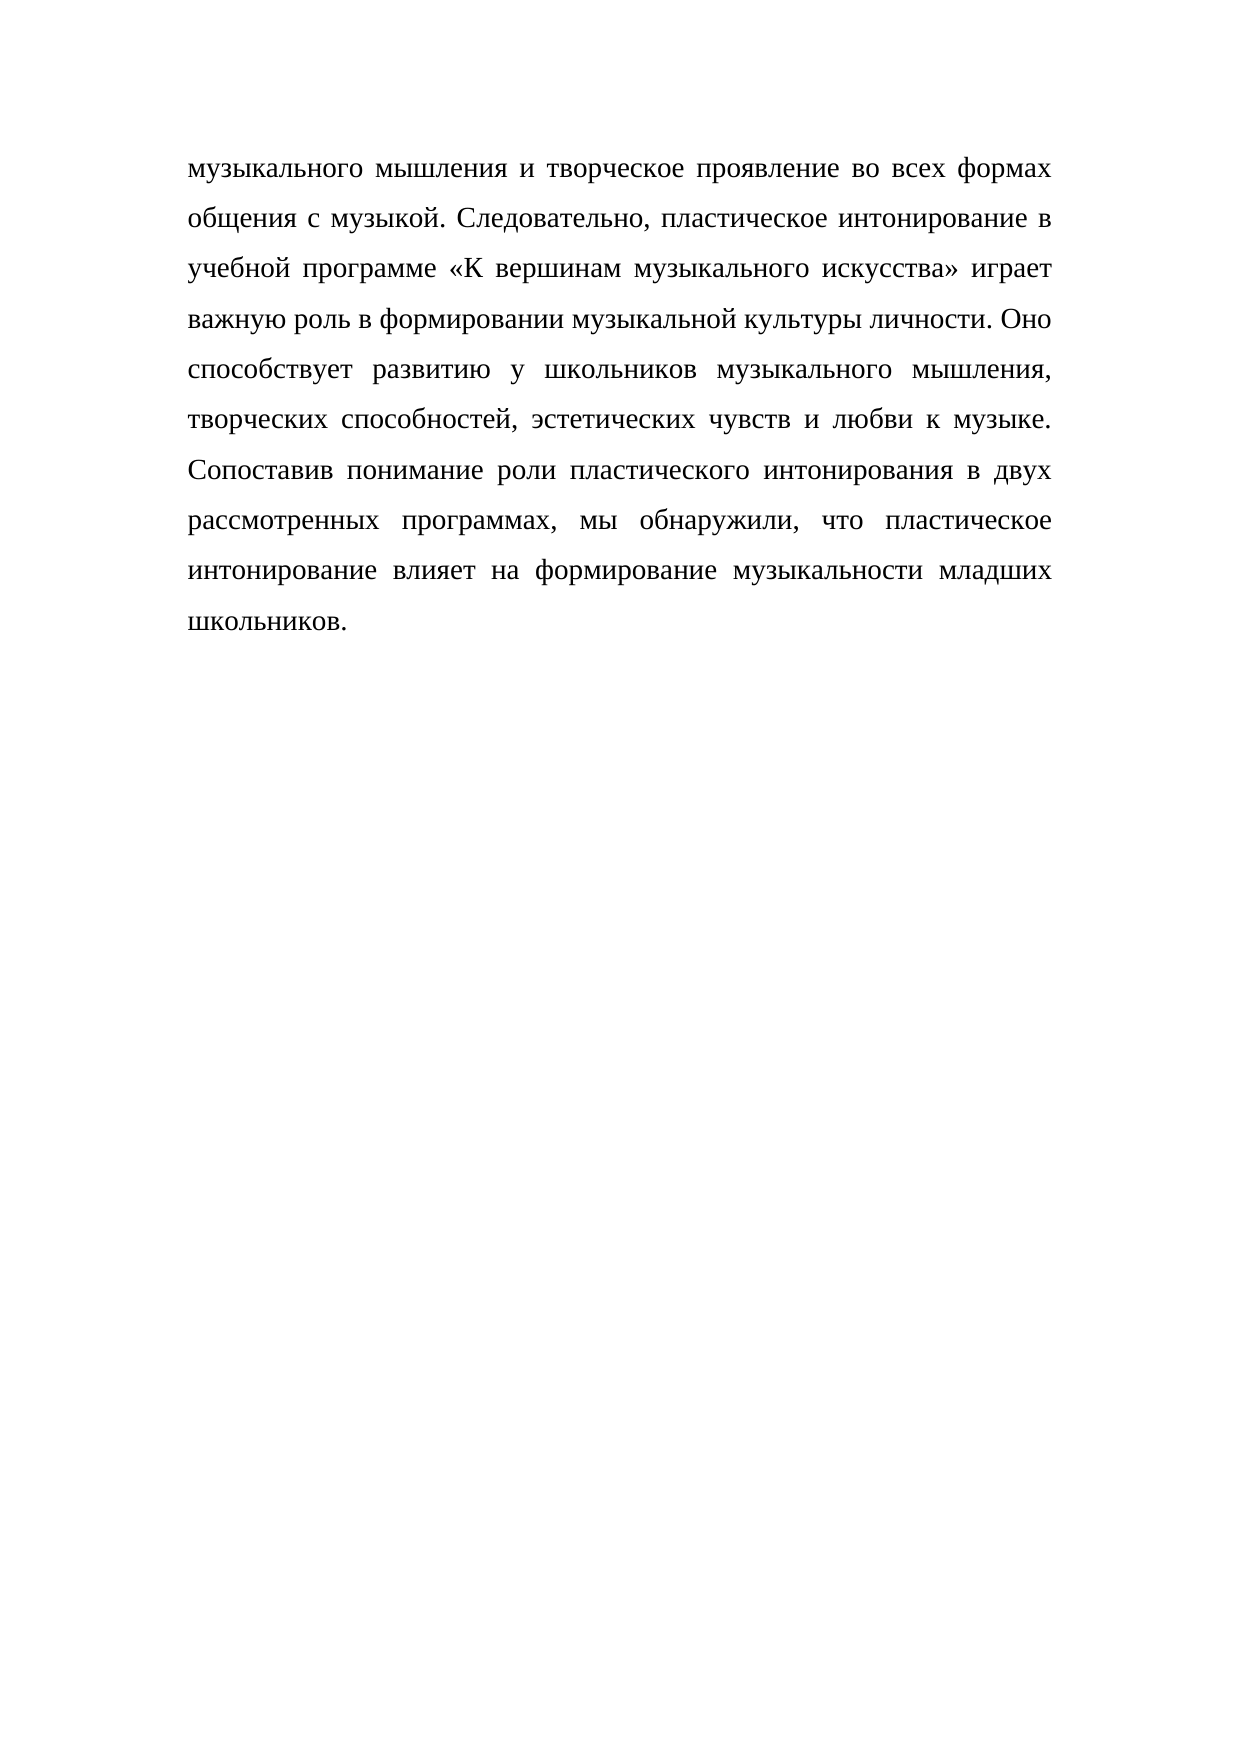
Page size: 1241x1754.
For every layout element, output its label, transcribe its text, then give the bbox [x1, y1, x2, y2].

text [187, 150, 1053, 415]
